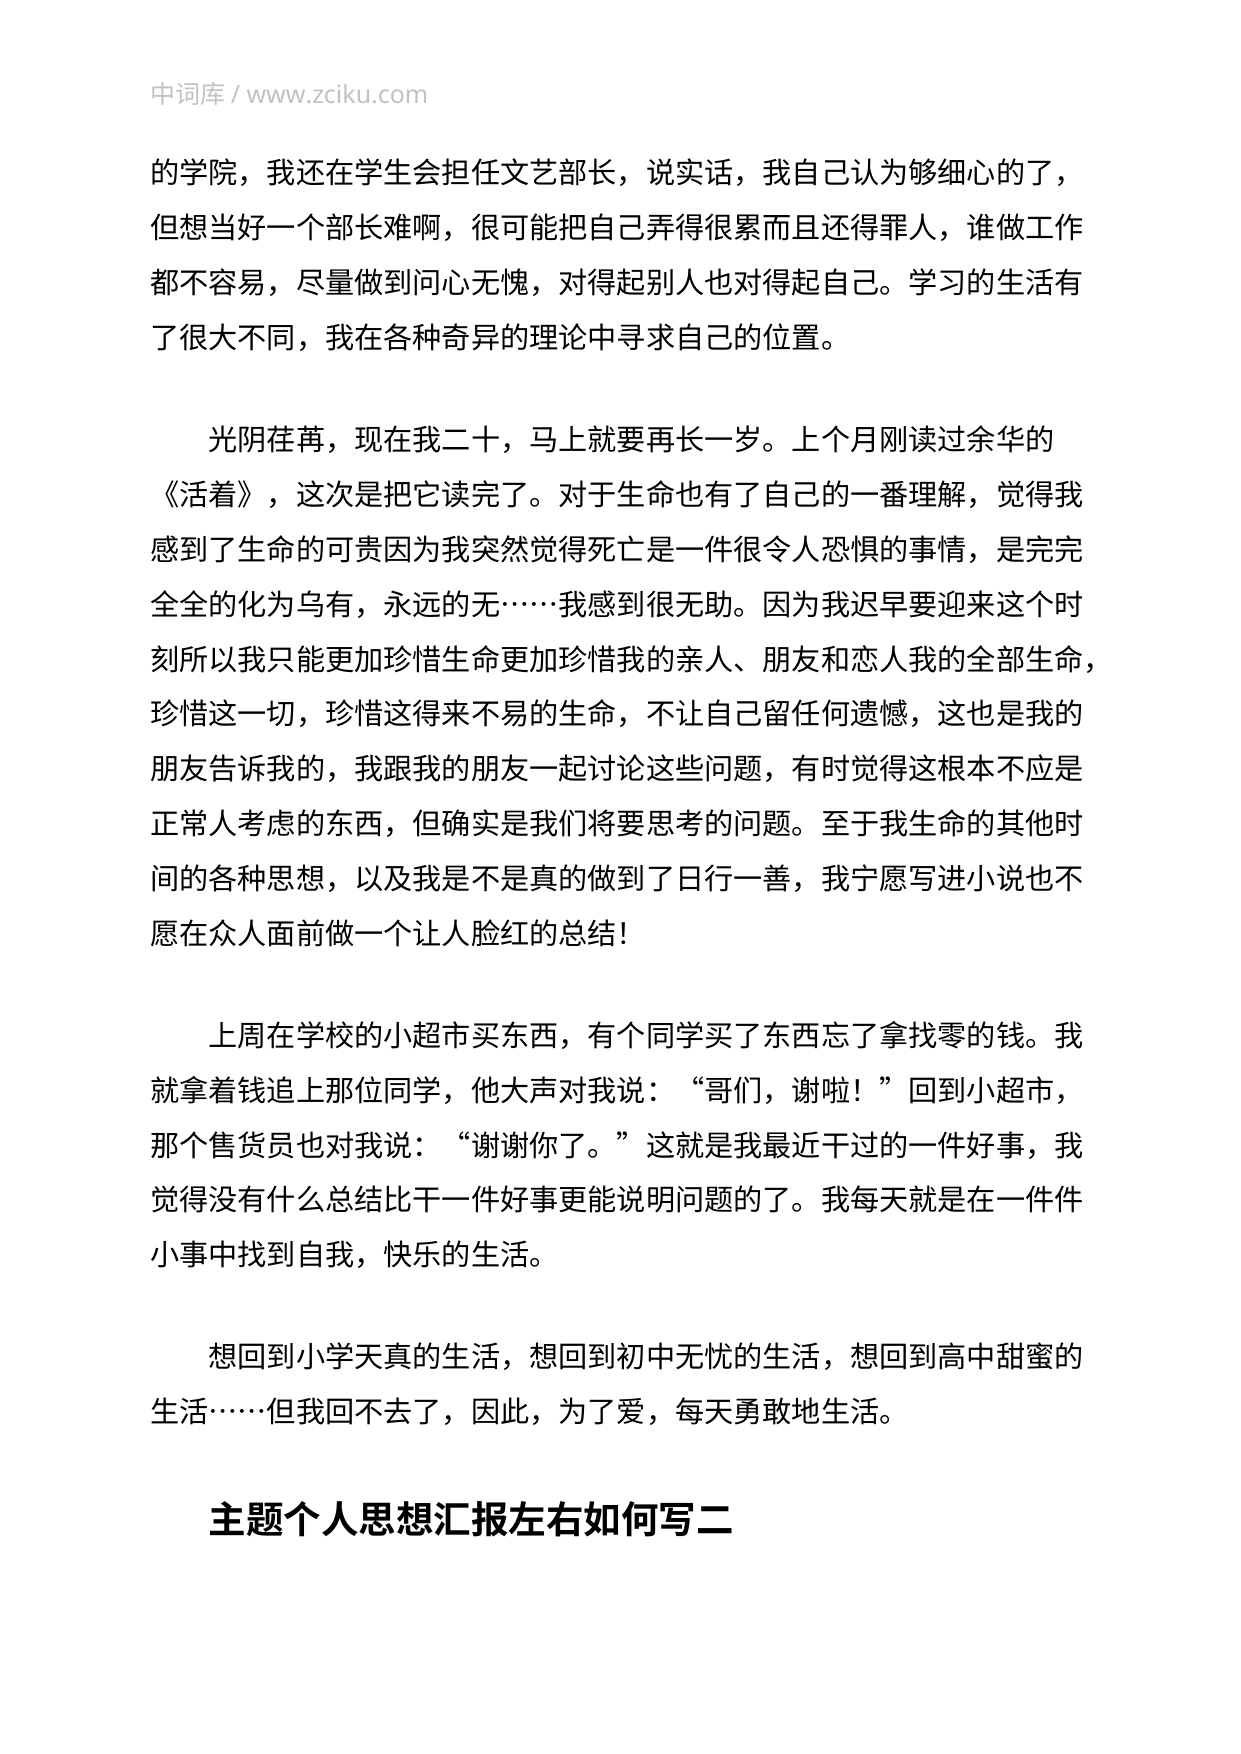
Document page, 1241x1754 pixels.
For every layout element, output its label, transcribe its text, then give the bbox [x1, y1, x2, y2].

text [150, 150, 1090, 357]
text 光阴荏苒，现在我二十，马上就要再长一岁。上个月刚读过余华的《活着》，这次是把它读完了。对于生命也有了自己的一番理解，觉得我感到了生命的可贵因为我突然觉得死亡是一件很令人恐惧的事情，是完完全全的化为乌有，永远的无……我感到很无助。因为我迟早要迎来这个时刻所以我只能更加珍惜生命更加珍惜我的亲人、朋友和恋人我的全部生命，珍惜这一切，珍惜这得来不易的生命，不让自己留任何遗憾，这也是我的朋友告诉我的，我跟我的朋友一起讨论这些问题，有时觉得这根本不应是正常人考虑的东西，但确实是我们将要思考的问题。至于我生命的其他时间的各种思想，以及我是不是真的做到了日行一善，我宁愿写进小说也不愿在众人面前做一个让人脸红的总结！ [150, 416, 1090, 953]
text 主题个人思想汇报左右如何写二 [150, 1490, 1090, 1544]
text 想回到小学天真的生活，想回到初中无忧的生活，想回到高中甜蜜的生活……但我回不去了，因此，为了爱，每天勇敢地生活。 [150, 1334, 1090, 1431]
text 上周在学校的小超市买东西，有个同学买了东西忘了拿找零的钱。我就拿着钱追上那位同学，他大声对我说：“哥们，谢啦！”回到小超市，那个售货员也对我说：“谢谢你了。”这就是我最近干过的一件好事，我觉得没有什么总结比干一件好事更能说明问题的了。我每天就是在一件件小事中找到自我，快乐的生活。 [150, 1012, 1090, 1274]
